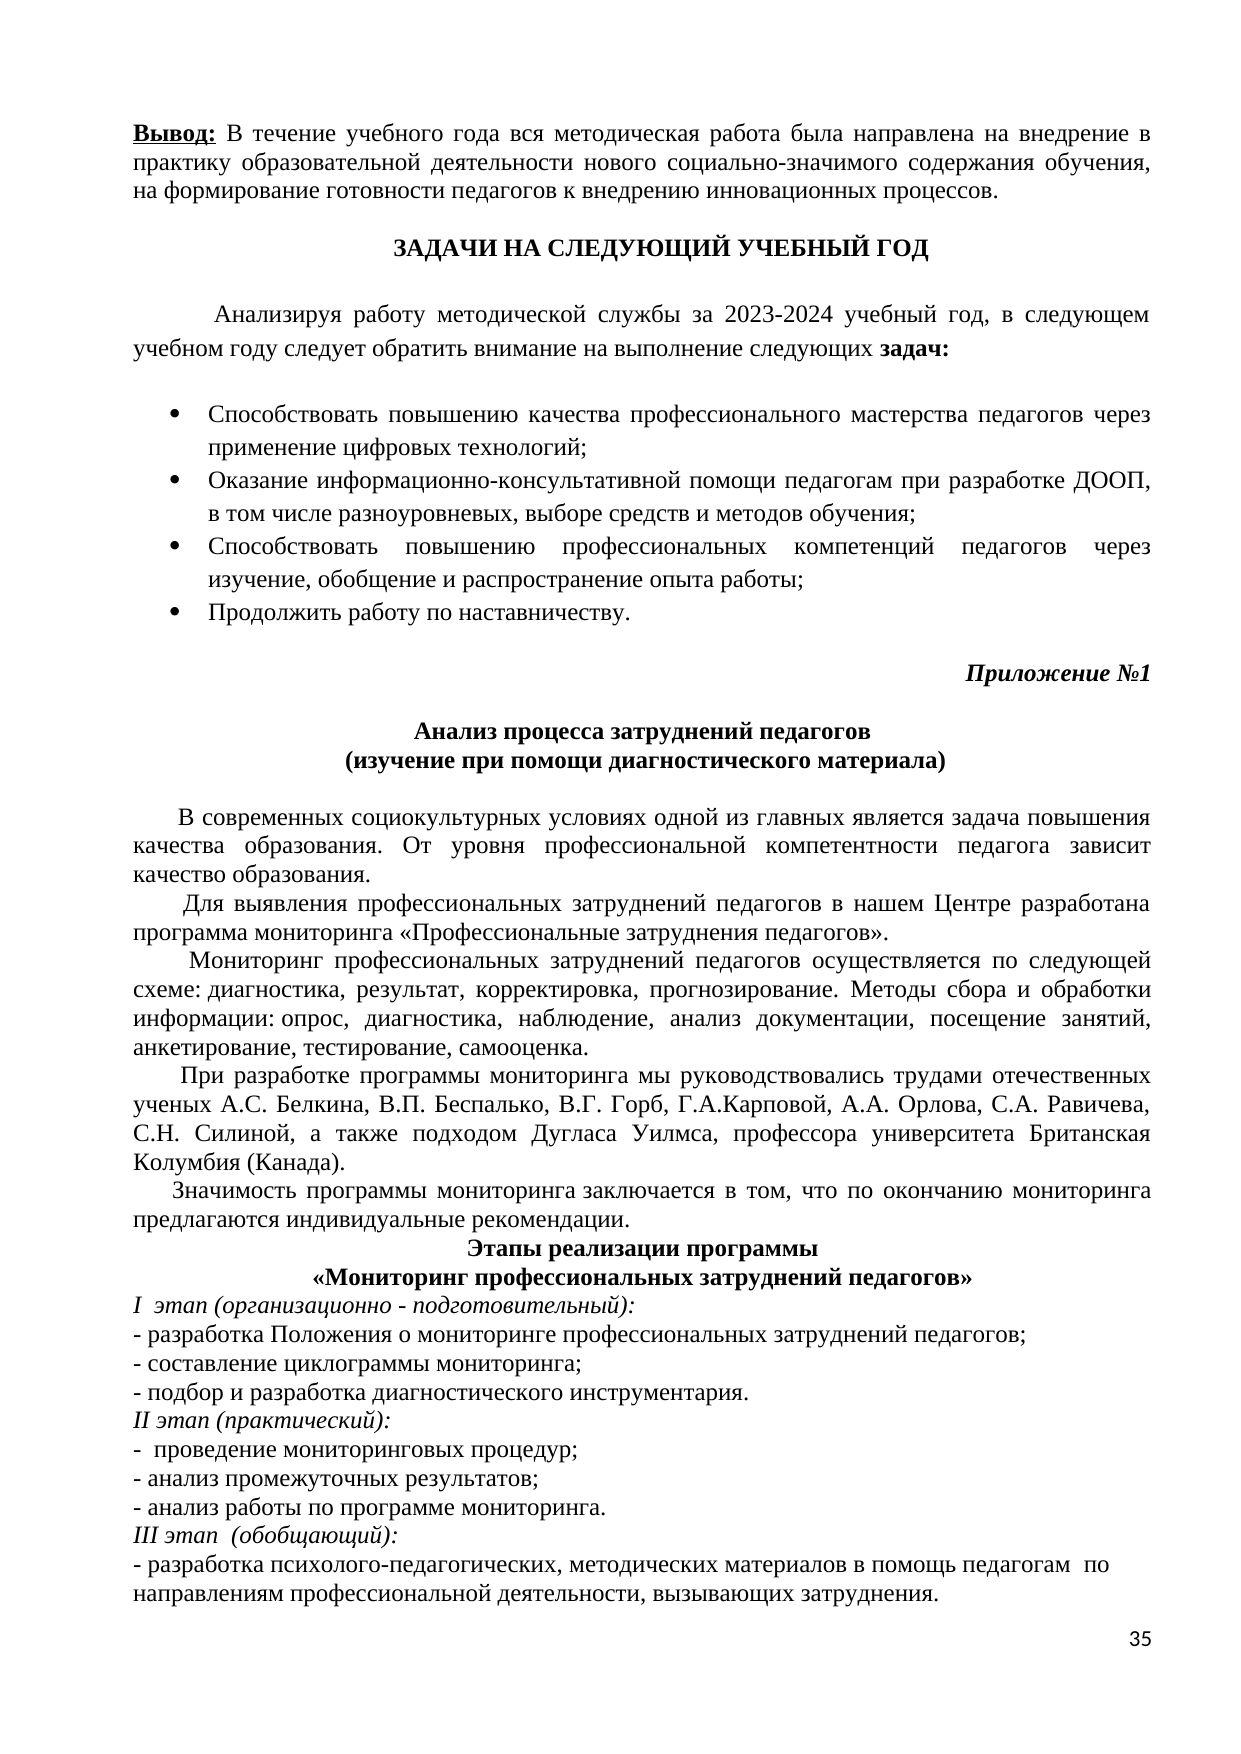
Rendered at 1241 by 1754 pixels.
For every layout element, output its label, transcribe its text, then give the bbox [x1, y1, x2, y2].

text - разработка Положения о мониторинге профессиональных затруднений педагогов; [133, 1319, 1152, 1348]
text - подбор и разработка диагностического инструментария. [133, 1377, 1152, 1405]
list Способствовать повышению качества профессионального мастерства педагогов через применение цифровых технологий; [170, 399, 1152, 460]
text Приложение №1 [133, 658, 1152, 687]
text Этапы реализации программы [133, 1233, 1152, 1262]
text III этап (обобщающий): [133, 1520, 1152, 1549]
text (изучение при помощи диагностического материала) [133, 745, 1152, 773]
text - анализ промежуточных результатов; [133, 1463, 1152, 1492]
text Вывод: В течение учебного года вся методическая работа была направлена на внедрение в практику образовательной деятельности нового социально-значимого содержания обучения, на формирование готовности педагогов к внедрению инновационных процессов. [133, 118, 1152, 204]
text - проведение мониторинговых процедур; [133, 1434, 1152, 1463]
text II этап (практический): [133, 1405, 1152, 1434]
list Продолжить работу по наставничеству. [170, 597, 1152, 626]
text - разработка психолого-педагогических, методических материалов в помощь педагогам по направлениям профессиональной деятельности, вызывающих затруднения. [133, 1549, 1152, 1607]
text ЗАДАЧИ НА СЛЕДУЮЩИЙ УЧЕБНЫЙ ГОД [170, 233, 1152, 262]
text В современных социокультурных условиях одной из главных является задача повышения качества образования. От уровня профессиональной компетентности педагога зависит качество образования. [133, 802, 1152, 888]
text Значимость программы мониторинга заключается в том, что по окончанию мониторинга предлагаются индивидуальные рекомендации. [133, 1175, 1152, 1233]
text Анализ процесса затруднений педагогов [133, 716, 1152, 745]
text - анализ работы по программе мониторинга. [133, 1492, 1152, 1520]
list Способствовать повышению профессиональных компетенций педагогов через изучение, обобщение и распространение опыта работы; [170, 531, 1152, 592]
text При разработке программы мониторинга мы руководствовались трудами отечественных ученых А.С. Белкина, В.П. Беспалько, В.Г. Горб, Г.А.Карповой, А.А. Орлова, С.А. Равичева, С.Н. Силиной, а также подходом Дугласа Уилмса, профессора университета Британская Колумбия (Канада). [133, 1060, 1152, 1175]
text Мониторинг профессиональных затруднений педагогов осуществляется по следующей схеме: диагностика, результат, корректировка, прогнозирование. Методы сбора и обработки информации: опрос, диагностика, наблюдение, анализ документации, посещение занятий, анкетирование, тестирование, самооценка. [133, 945, 1152, 1060]
text - составление циклограммы мониторинга; [133, 1348, 1152, 1377]
list Оказание информационно-консультативной помощи педагогам при разработке ДООП, в том числе разноуровневых, выборе средств и методов обучения; [170, 465, 1152, 526]
text «Мониторинг профессиональных затруднений педагогов» [133, 1262, 1152, 1290]
text Для выявления профессиональных затруднений педагогов в нашем Центре разработана программа мониторинга «Профессиональные затруднения педагогов». [133, 888, 1152, 945]
text Анализируя работу методической службы за 2023-2024 учебный год, в следующем учебном году следует обратить внимание на выполнение следующих задач: [133, 299, 1152, 361]
text I этап (организационно - подготовительный): [133, 1290, 1152, 1319]
